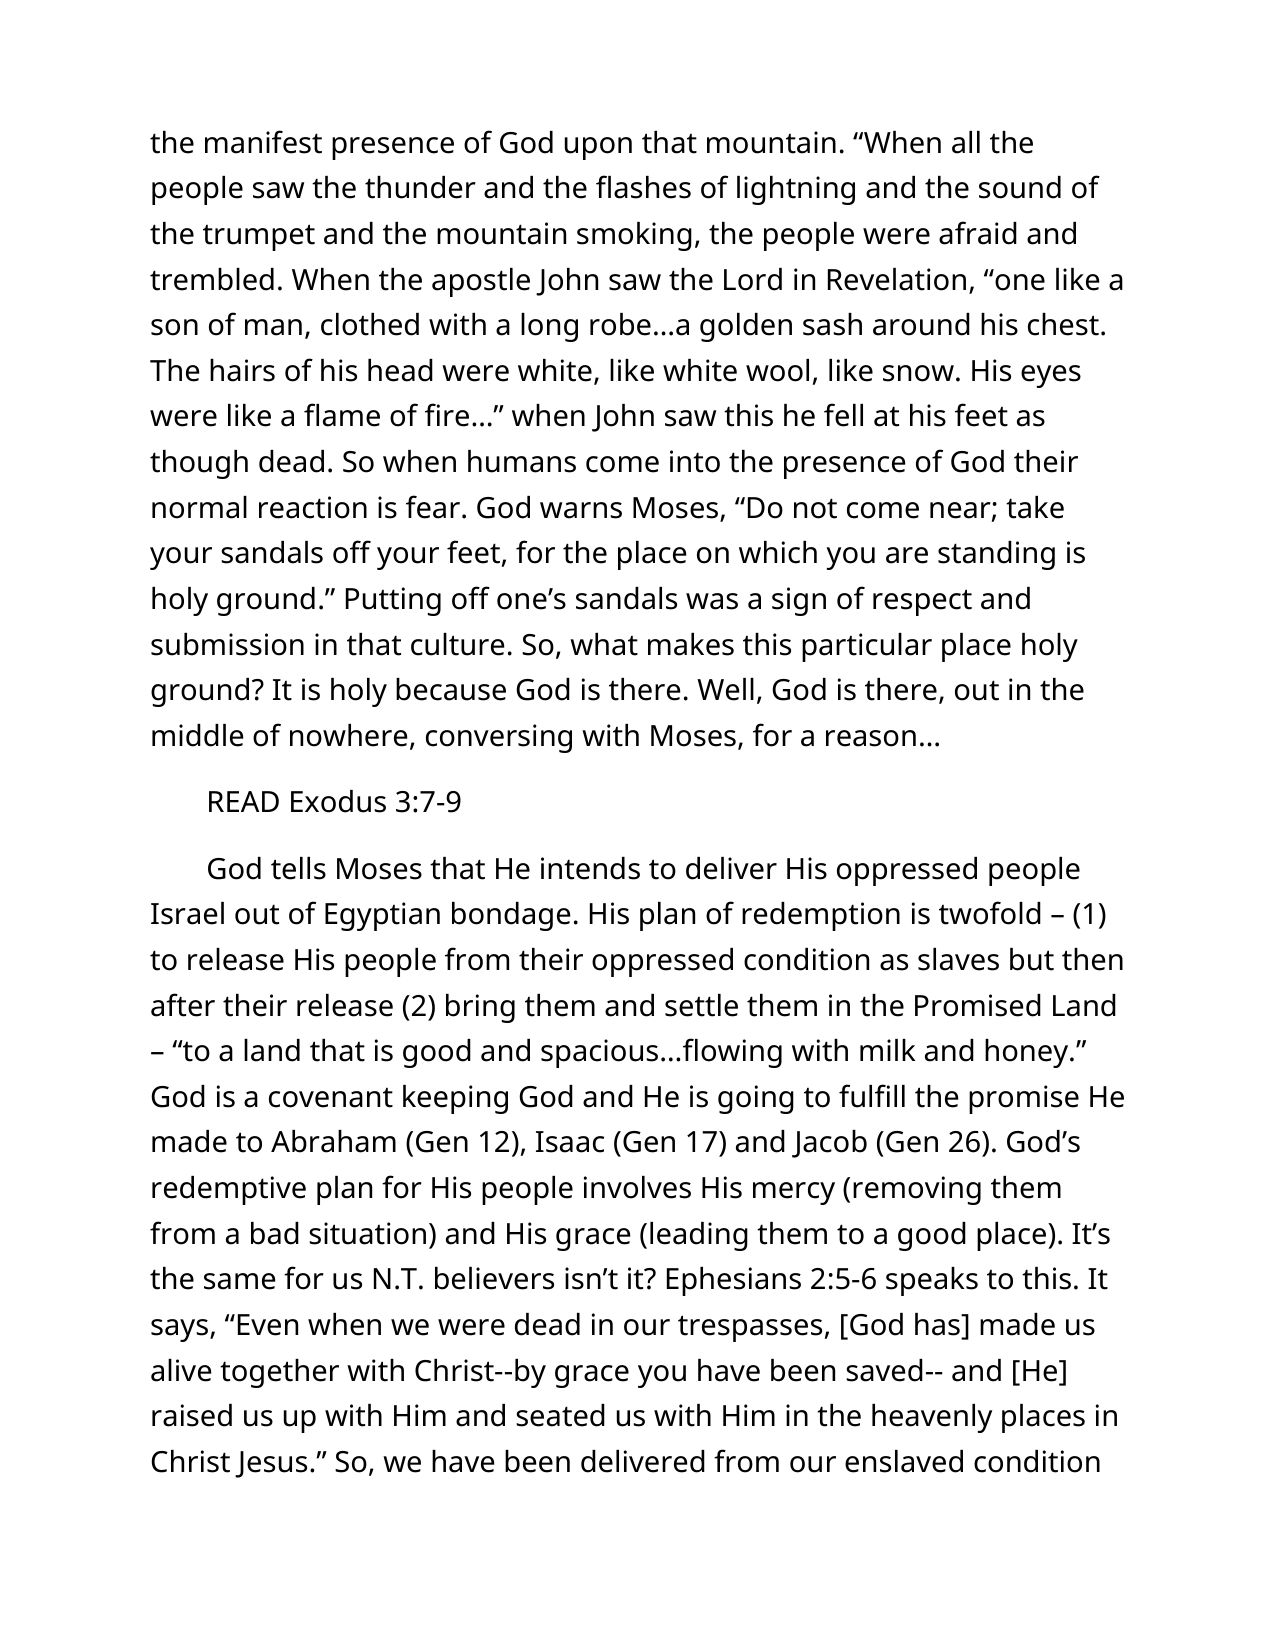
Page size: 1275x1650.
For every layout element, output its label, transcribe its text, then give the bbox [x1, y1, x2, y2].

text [150, 848, 1134, 1481]
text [150, 122, 1134, 755]
text READ Exodus 3:7-9 [150, 781, 1134, 821]
